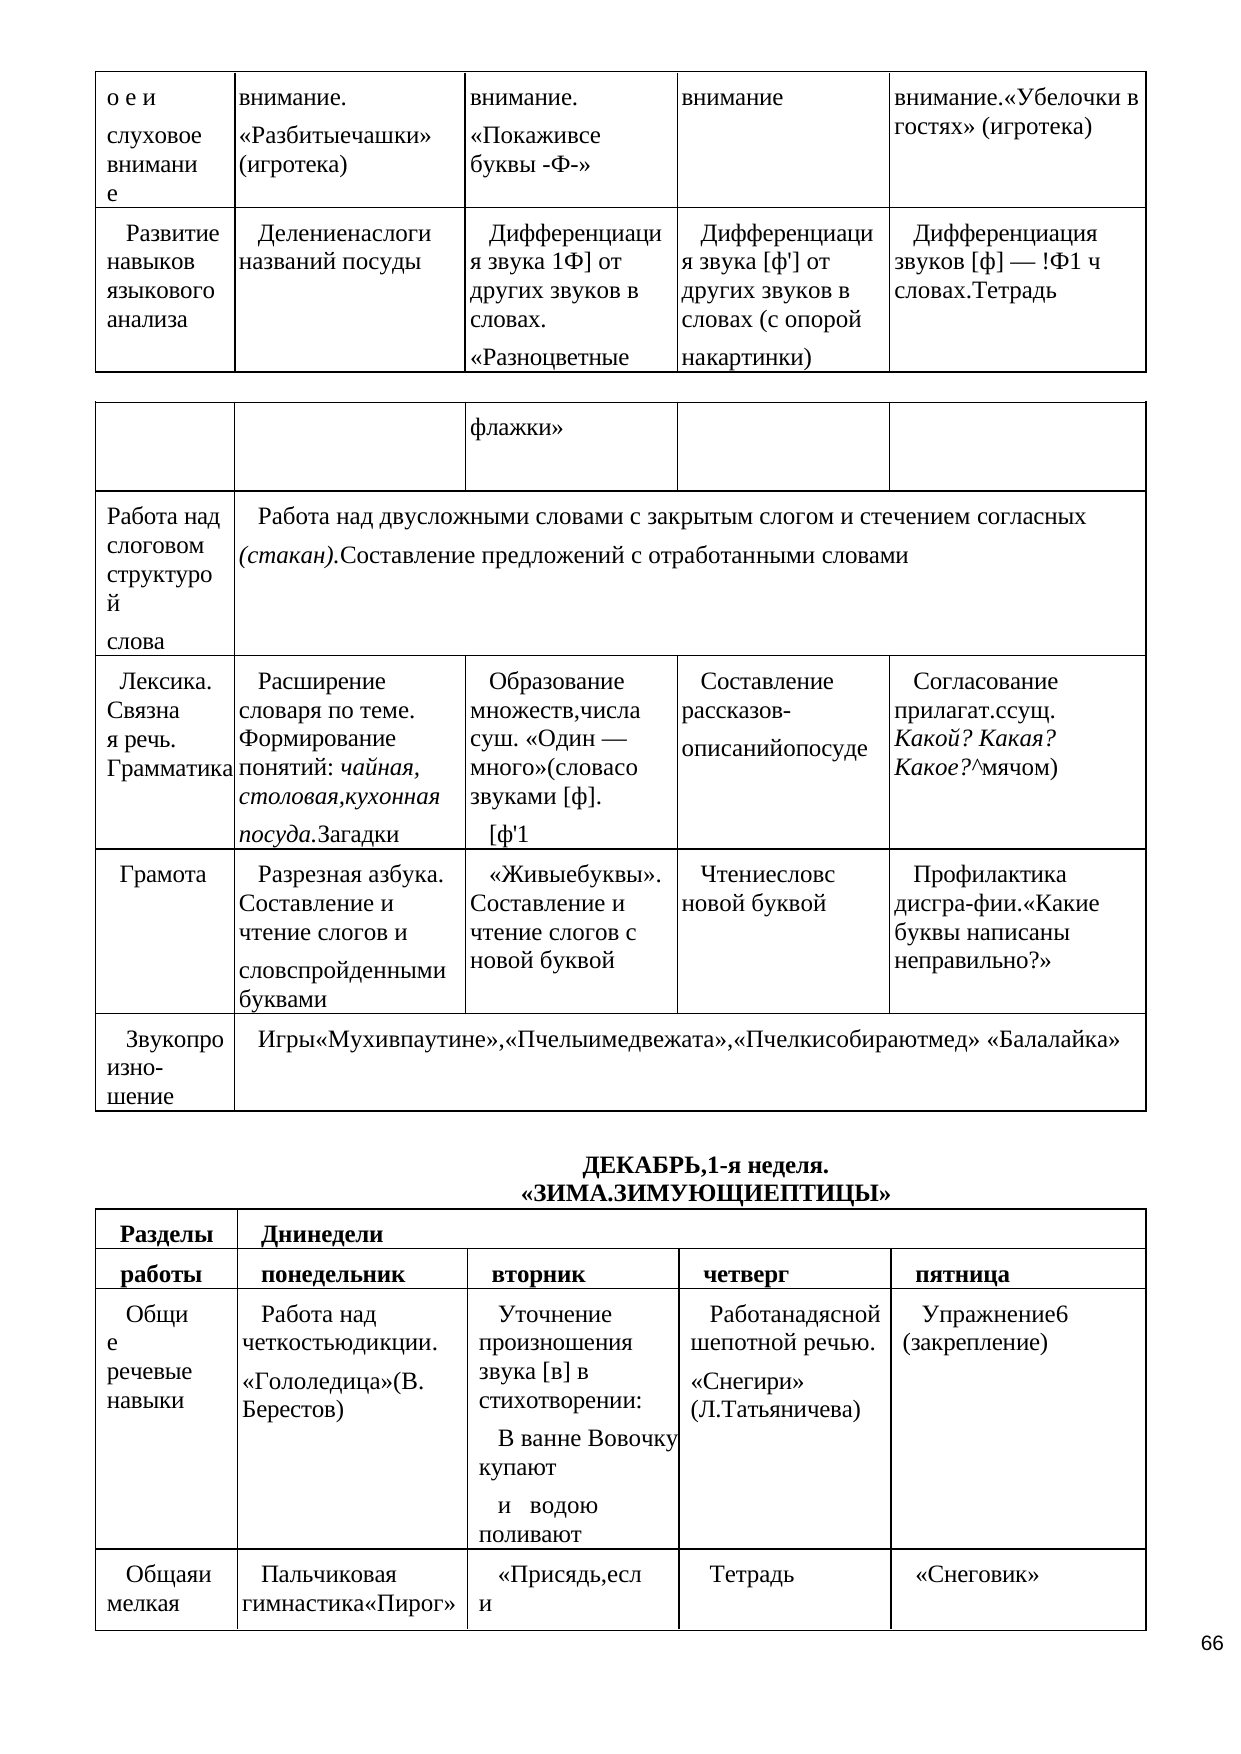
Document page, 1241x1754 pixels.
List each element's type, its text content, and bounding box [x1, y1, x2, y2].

table_cell Игры«Мухивпаутине»,«Пчелыимедвежата»,«Пчелкисобираютмед» «Балалайка» [235, 1014, 1145, 1110]
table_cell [468, 1550, 678, 1629]
table_cell Образование множеств,числа суш. «Один — много»(словасо звуками [ф]. [ф'1 [466, 656, 677, 848]
table_cell Составление рассказов- описанийопосуде [678, 656, 889, 848]
table_cell Тетрадь [680, 1550, 890, 1629]
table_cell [96, 72, 235, 207]
table_cell понедельник [238, 1249, 467, 1288]
table_cell Слуховое внимание [678, 72, 889, 207]
table_cell Профилактика дисгра-фии.«Какие буквы написаны неправильно?» [890, 850, 1145, 1012]
table_cell «Живыебуквы». Составление и чтение слогов с новой буквой [466, 850, 677, 1012]
table_cell работы [96, 1249, 237, 1288]
text «ЗИМА.ЗИМУЮЩИЕПТИЦЫ» [113, 1178, 1223, 1207]
table_cell Развитие навыков языкового анализа [96, 208, 234, 371]
table_cell Работа над двусложными словами с закрытым слогом и стечением согласных (стакан).Составление предложений с отработанными словами [235, 492, 1145, 655]
table_cell Разрезная азбука. Составление и чтение слогов и словспройденными буквами [235, 850, 465, 1012]
table_header [678, 403, 889, 490]
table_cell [96, 1550, 237, 1629]
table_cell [238, 1550, 467, 1629]
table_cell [236, 72, 465, 207]
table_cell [890, 72, 1145, 207]
table_header [890, 403, 1145, 490]
table_cell Расширение словаря по теме. Формирование понятий: чайная, столовая,кухонная посуда.Загадки [235, 656, 465, 848]
table_header Разделы [96, 1210, 237, 1248]
table_cell «Снеговик» [892, 1550, 1145, 1629]
table_cell Общие речевые навыки [96, 1289, 237, 1548]
table_cell Работа над четкостьюдикции. «Гололедица»(В. Берестов) [238, 1289, 467, 1548]
table_cell пятница [892, 1249, 1145, 1288]
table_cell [466, 72, 677, 207]
table_cell Лексика. Связная речь. Грамматика [96, 656, 234, 848]
table_cell Дифференциаци я звука [ф'] от других звуков в словах (с опорой накартинки) [678, 208, 889, 371]
table_cell Дифференциация звуков [ф] — !Ф1 ч словах.Тетрадь [890, 208, 1145, 371]
text ДЕКАБРЬ,1-я неделя. [113, 1150, 1223, 1178]
table_cell четверг [680, 1249, 890, 1288]
table_cell Уточнение произношения звука [в] в стихотворении: В ванне Вовочку купают и водою поливают [468, 1289, 678, 1548]
table_header флажки» [466, 403, 677, 490]
table_cell Грамота [96, 850, 234, 1012]
table_cell Работа над слоговом структурой слова [96, 492, 234, 655]
table_header Днинедели [238, 1210, 1145, 1248]
table_cell Согласование прилагат.ссущ. Какой? Какая? Какое?^мячом) [890, 656, 1145, 848]
table_cell Дифференциаци я звука 1Ф] от других звуков в словах. «Разноцветные [466, 208, 677, 371]
table_header [96, 403, 234, 490]
table_header [235, 403, 465, 490]
table_cell Делениенаслоги названий посуды [236, 208, 464, 371]
table_cell вторник [468, 1249, 678, 1288]
table_cell Работанадясной шепотной речью. «Снегири» (Л.Татьяничева) [680, 1289, 890, 1548]
table_cell Чтениесловс новой буквой [678, 850, 889, 1012]
table_cell Звукопро изно-шение [96, 1014, 234, 1110]
table_cell Упражнение6 (закрепление) [892, 1289, 1145, 1548]
